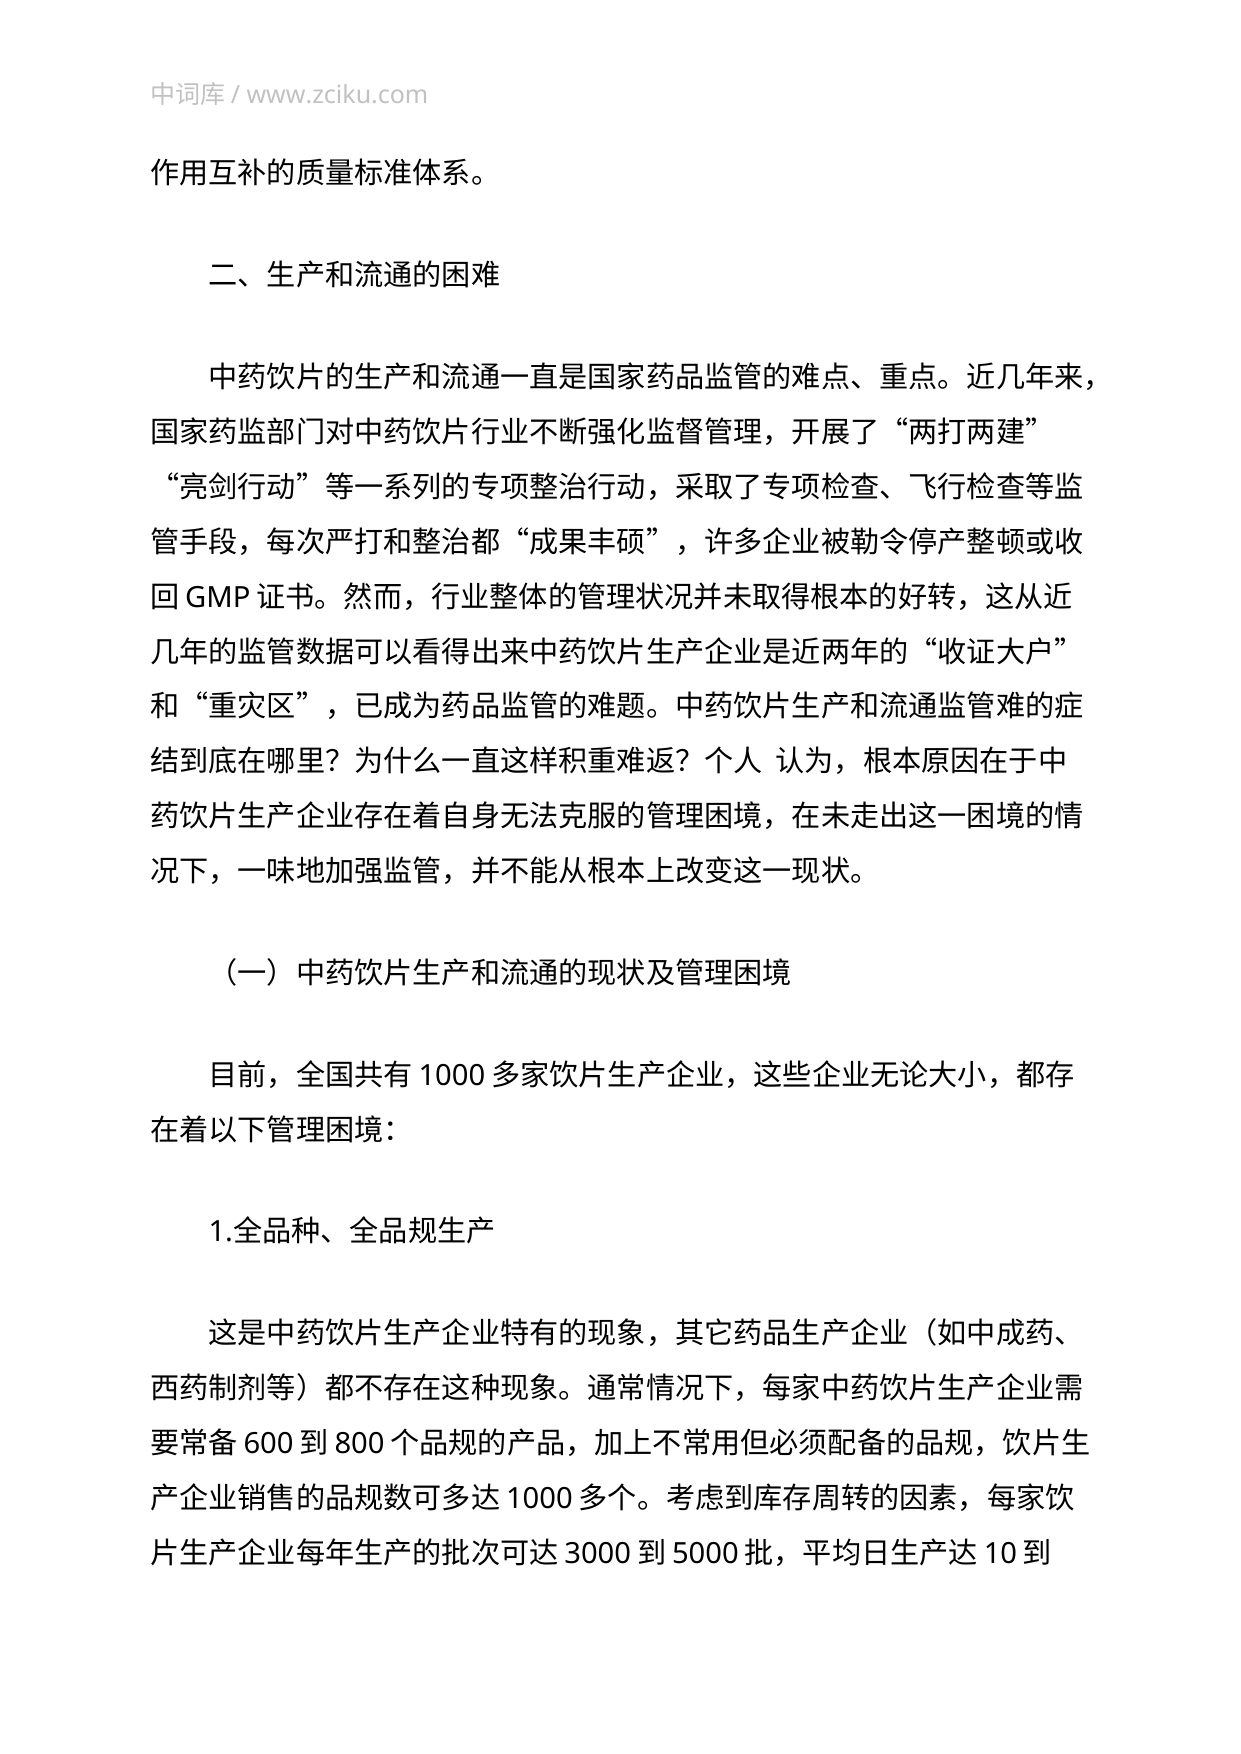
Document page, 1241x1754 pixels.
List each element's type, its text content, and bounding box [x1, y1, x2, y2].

text 目前，全国共有1000多家饮片生产企业，这些企业无论大小，都存在着以下管理困境： [150, 1051, 1090, 1148]
text 1.全品种、全品规生产 [150, 1208, 1090, 1250]
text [150, 1310, 1090, 1572]
text （一）中药饮片生产和流通的现状及管理困境 [150, 949, 1090, 992]
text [150, 150, 1090, 192]
text 二、生产和流通的困难 [150, 252, 1090, 294]
text 中药饮片的生产和流通一直是国家药品监管的难点、重点。近几年来，国家药监部门对中药饮片行业不断强化监督管理，开展了“两打两建”“亮剑行动”等一系列的专项整治行动，采取了专项检查、飞行检查等监管手段，每次严打和整治都“成果丰硕”，许多企业被勒令停产整顿或收回GMP证书。然而，行业整体的管理状况并未取得根本的好转，这从近几年的监管数据可以看得出来中药饮片生产企业是近两年的“收证大户”和“重灾区”，已成为药品监管的难题。中药饮片生产和流通监管难的症结到底在哪里？为什么一直这样积重难返？个人 认为，根本原因在于中药饮片生产企业存在着自身无法克服的管理困境，在未走出这一困境的情况下，一味地加强监管，并不能从根本上改变这一现状。 [150, 353, 1090, 890]
